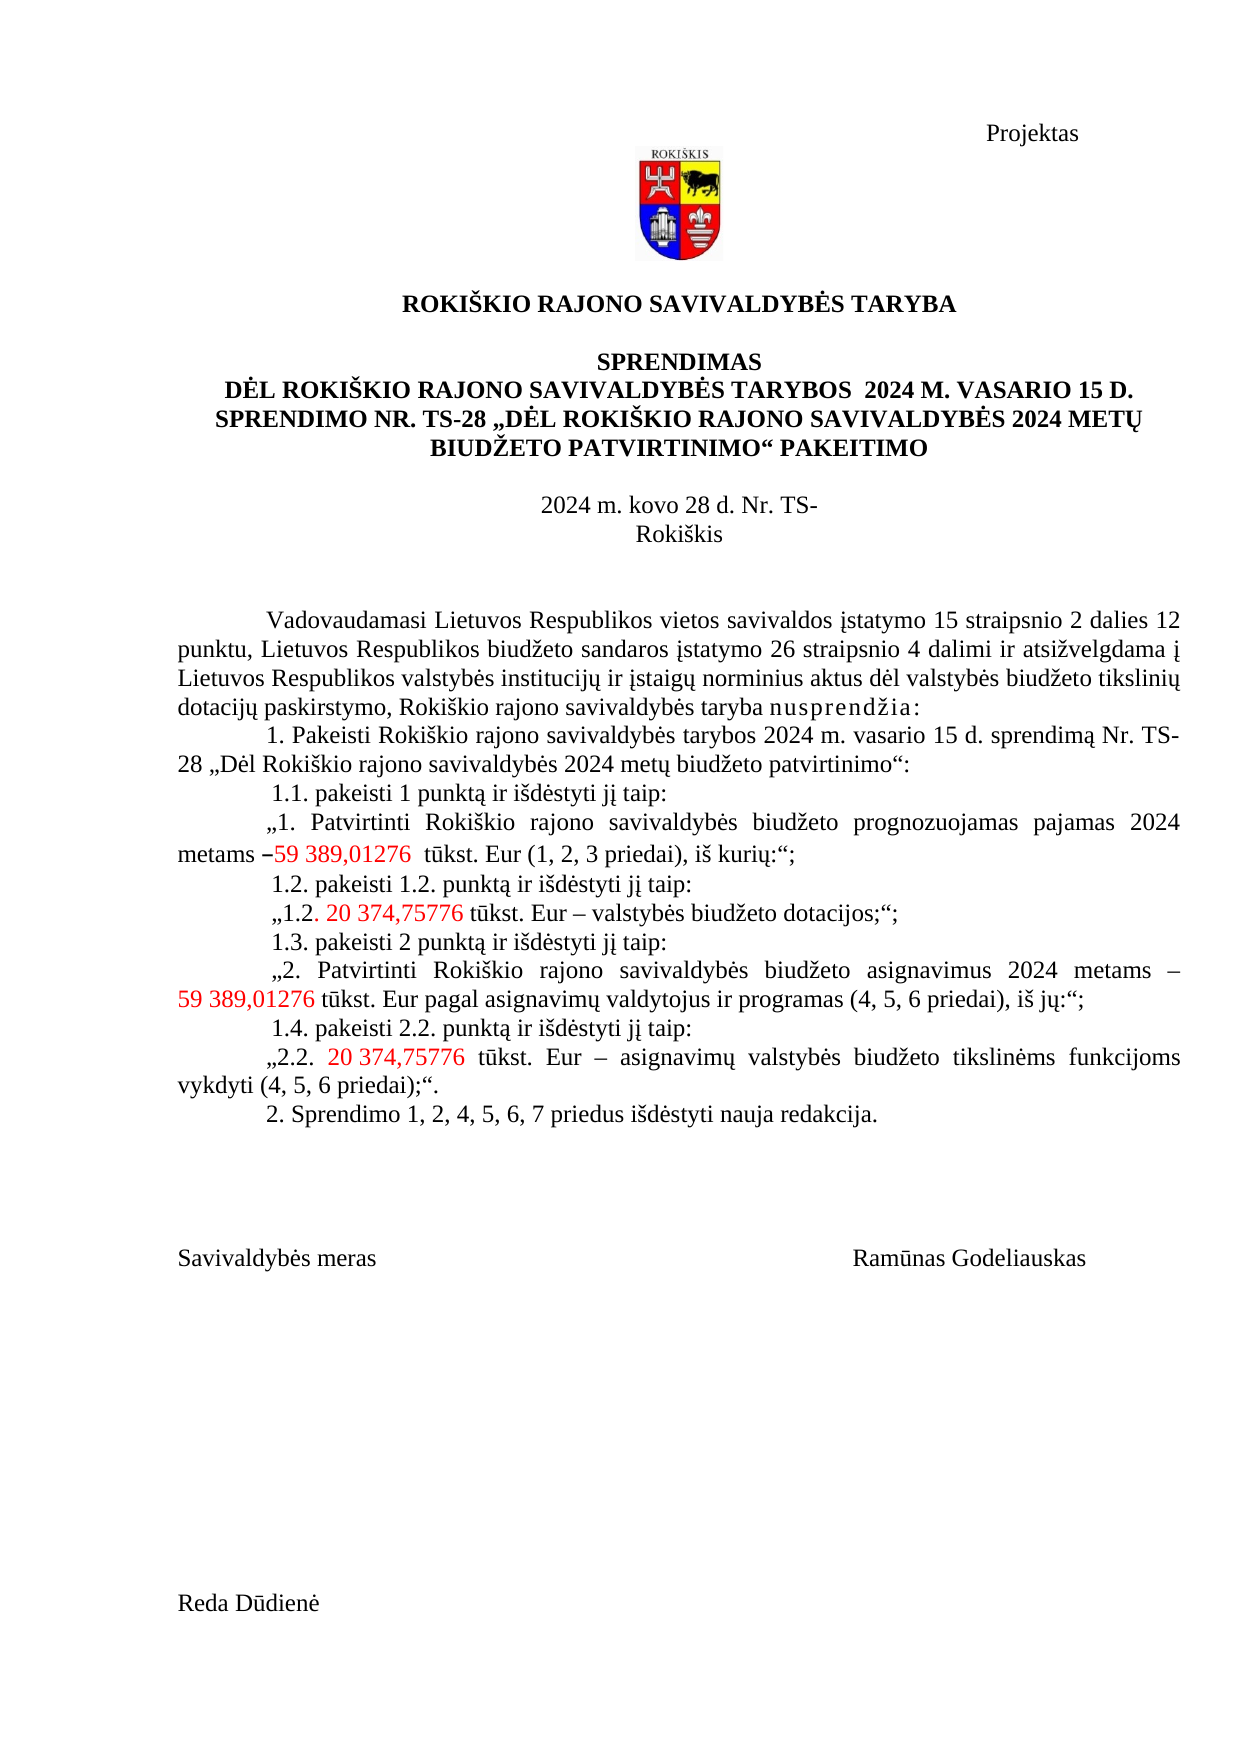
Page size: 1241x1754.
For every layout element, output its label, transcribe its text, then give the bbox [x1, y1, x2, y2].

text BIUDŽETO PATVIRTINIMO“ PAKEITIMO [177, 433, 1181, 462]
text „1.2. 20 374,75776 tūkst. Eur – valstybės biudžeto dotacijos;“; [271, 898, 1181, 927]
text 1. Pakeisti Rokiškio rajono savivaldybės tarybos 2024 m. vasario 15 d. sprendimą Nr. TS-28 „Dėl Rokiškio rajono savivaldybės 2024 metų biudžeto patvirtinimo“: [177, 720, 1181, 778]
text 1.2. pakeisti 1.2. punktą ir išdėstyti jį taip: [271, 869, 1181, 898]
text Rokiškis [177, 519, 1181, 548]
text 2024 m. kovo 28 d. Nr. TS- [177, 490, 1181, 519]
text 1.4. pakeisti 2.2. punktą ir išdėstyti jį taip: [271, 1013, 1181, 1042]
text ROKIŠKIO RAJONO SAVIVALDYBĖS TARYBA [177, 289, 1181, 318]
text DĖL ROKIŠKIO RAJONO SAVIVALDYBĖS TARYBOS 2024 M. VASARIO 15 D. SPRENDIMO NR. TS-28 „DĖL ROKIŠKIO RAJONO SAVIVALDYBĖS 2024 METŲ [177, 375, 1181, 433]
text Vadovaudamasi Lietuvos Respublikos vietos savivaldos įstatymo 15 straipsnio 2 dalies 12 punktu, Lietuvos Respublikos biudžeto sandaros įstatymo 26 straipsnio 4 dalimi ir atsižvelgdama į Lietuvos Respublikos valstybės institucijų ir įstaigų norminius aktus dėl valstybės biudžeto tikslinių dotacijų paskirstymo, Rokiškio rajono savivaldybės taryba nusprendžia: [177, 605, 1181, 720]
text „1. Patvirtinti Rokiškio rajono savivaldybės biudžeto prognozuojamas pajamas 2024 metams –59 389,01276 tūkst. Eur (1, 2, 3 priedai), iš kurių:“; [177, 807, 1181, 869]
text Projektas [177, 118, 1181, 147]
picture [635, 146, 724, 261]
text „2.2. 20 374,75776 tūkst. Eur – asignavimų valstybės biudžeto tikslinėms funkcijoms vykdyti (4, 5, 6 priedai);“. [177, 1042, 1181, 1099]
text SPRENDIMAS [177, 347, 1181, 375]
text 1.3. pakeisti 2 punktą ir išdėstyti jį taip: [271, 927, 1181, 956]
text 2. Sprendimo 1, 2, 4, 5, 6, 7 priedus išdėstyti nauja redakcija. [177, 1099, 1181, 1128]
text „2. Patvirtinti Rokiškio rajono savivaldybės biudžeto asignavimus 2024 metams –59 389,01276 tūkst. Eur pagal asignavimų valdytojus ir programas (4, 5, 6 priedai), iš jų:“; [177, 956, 1181, 1013]
text 1.1. pakeisti 1 punktą ir išdėstyti jį taip: [271, 778, 1181, 807]
text Savivaldybės meras Ramūnas Godeliauskas [177, 1243, 1181, 1272]
text Reda Dūdienė [177, 1588, 1181, 1617]
